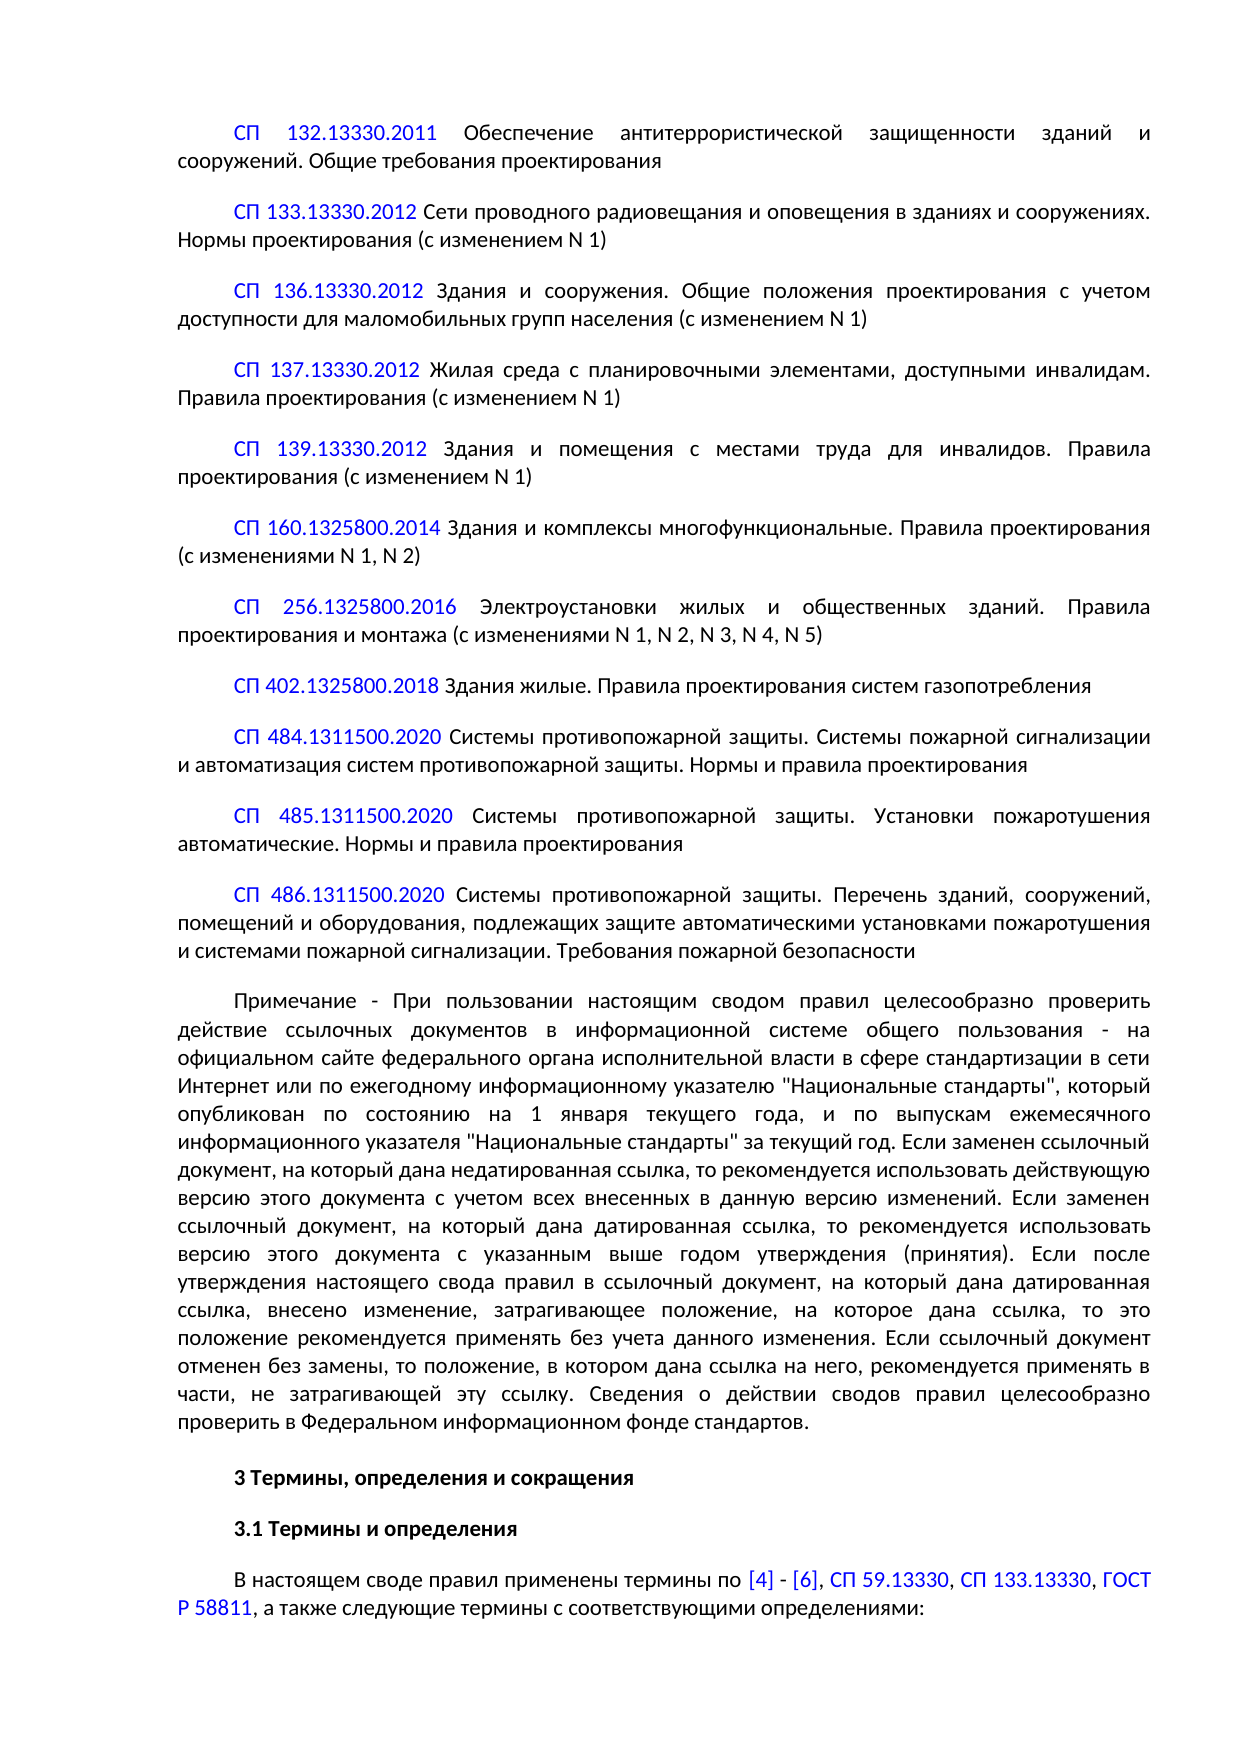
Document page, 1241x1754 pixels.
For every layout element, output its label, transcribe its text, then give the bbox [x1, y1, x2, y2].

text СП 256.1325800.2016 Электроустановки жилых и общественных зданий. Правила проектирования и монтажа (с изменениями N 1, N 2, N 3, N 4, N 5) [177, 592, 1152, 648]
title 3.1 Термины и определения [177, 1514, 1152, 1542]
title 3 Термины, определения и сокращения [177, 1463, 1152, 1491]
text СП 402.1325800.2018 Здания жилые. Правила проектирования систем газопотребления [177, 671, 1152, 699]
text СП 139.13330.2012 Здания и помещения с местами труда для инвалидов. Правила проектирования (с изменением N 1) [177, 434, 1152, 490]
text Примечание - При пользовании настоящим сводом правил целесообразно проверить действие ссылочных документов в информационной системе общего пользования - на официальном сайте федерального органа исполнительной власти в сфере стандартизации в сети Интернет или по ежегодному информационному указателю "Национальные стандарты", который опубликован по состоянию на 1 января текущего года, и по выпускам ежемесячного информационного указателя "Национальные стандарты" за текущий год. Если заменен ссылочный документ, на который дана недатированная ссылка, то рекомендуется использовать действующую версию этого документа с учетом всех внесенных в данную версию изменений. Если заменен ссылочный документ, на который дана датированная ссылка, то рекомендуется использовать версию этого документа с указанным выше годом утверждения (принятия). Если после утверждения настоящего свода правил в ссылочный документ, на который дана датированная ссылка, внесено изменение, затрагивающее положение, на которое дана ссылка, то это положение рекомендуется применять без учета данного изменения. Если ссылочный документ отменен без замены, то положение, в котором дана ссылка на него, рекомендуется применять в части, не затрагивающей эту ссылку. Сведения о действии сводов правил целесообразно проверить в Федеральном информационном фонде стандартов. [177, 987, 1152, 1435]
text СП 160.1325800.2014 Здания и комплексы многофункциональные. Правила проектирования (с изменениями N 1, N 2) [177, 513, 1152, 569]
text СП 136.13330.2012 Здания и сооружения. Общие положения проектирования с учетом доступности для маломобильных групп населения (с изменением N 1) [177, 276, 1152, 332]
text В настоящем своде правил применены термины по [4] - [6], СП 59.13330, СП 133.13330, ГОСТ Р 58811, а также следующие термины с соответствующими определениями: [177, 1565, 1152, 1621]
text СП 484.1311500.2020 Системы противопожарной защиты. Системы пожарной сигнализации и автоматизация систем противопожарной защиты. Нормы и правила проектирования [177, 722, 1152, 778]
text СП 485.1311500.2020 Системы противопожарной защиты. Установки пожаротушения автоматические. Нормы и правила проектирования [177, 801, 1152, 857]
text СП 133.13330.2012 Сети проводного радиовещания и оповещения в зданиях и сооружениях. Нормы проектирования (с изменением N 1) [177, 197, 1152, 253]
text СП 137.13330.2012 Жилая среда с планировочными элементами, доступными инвалидам. Правила проектирования (с изменением N 1) [177, 355, 1152, 411]
text СП 486.1311500.2020 Системы противопожарной защиты. Перечень зданий, сооружений, помещений и оборудования, подлежащих защите автоматическими установками пожаротушения и системами пожарной сигнализации. Требования пожарной безопасности [177, 880, 1152, 964]
text СП 132.13330.2011 Обеспечение антитеррористической защищенности зданий и сооружений. Общие требования проектирования [177, 118, 1152, 174]
